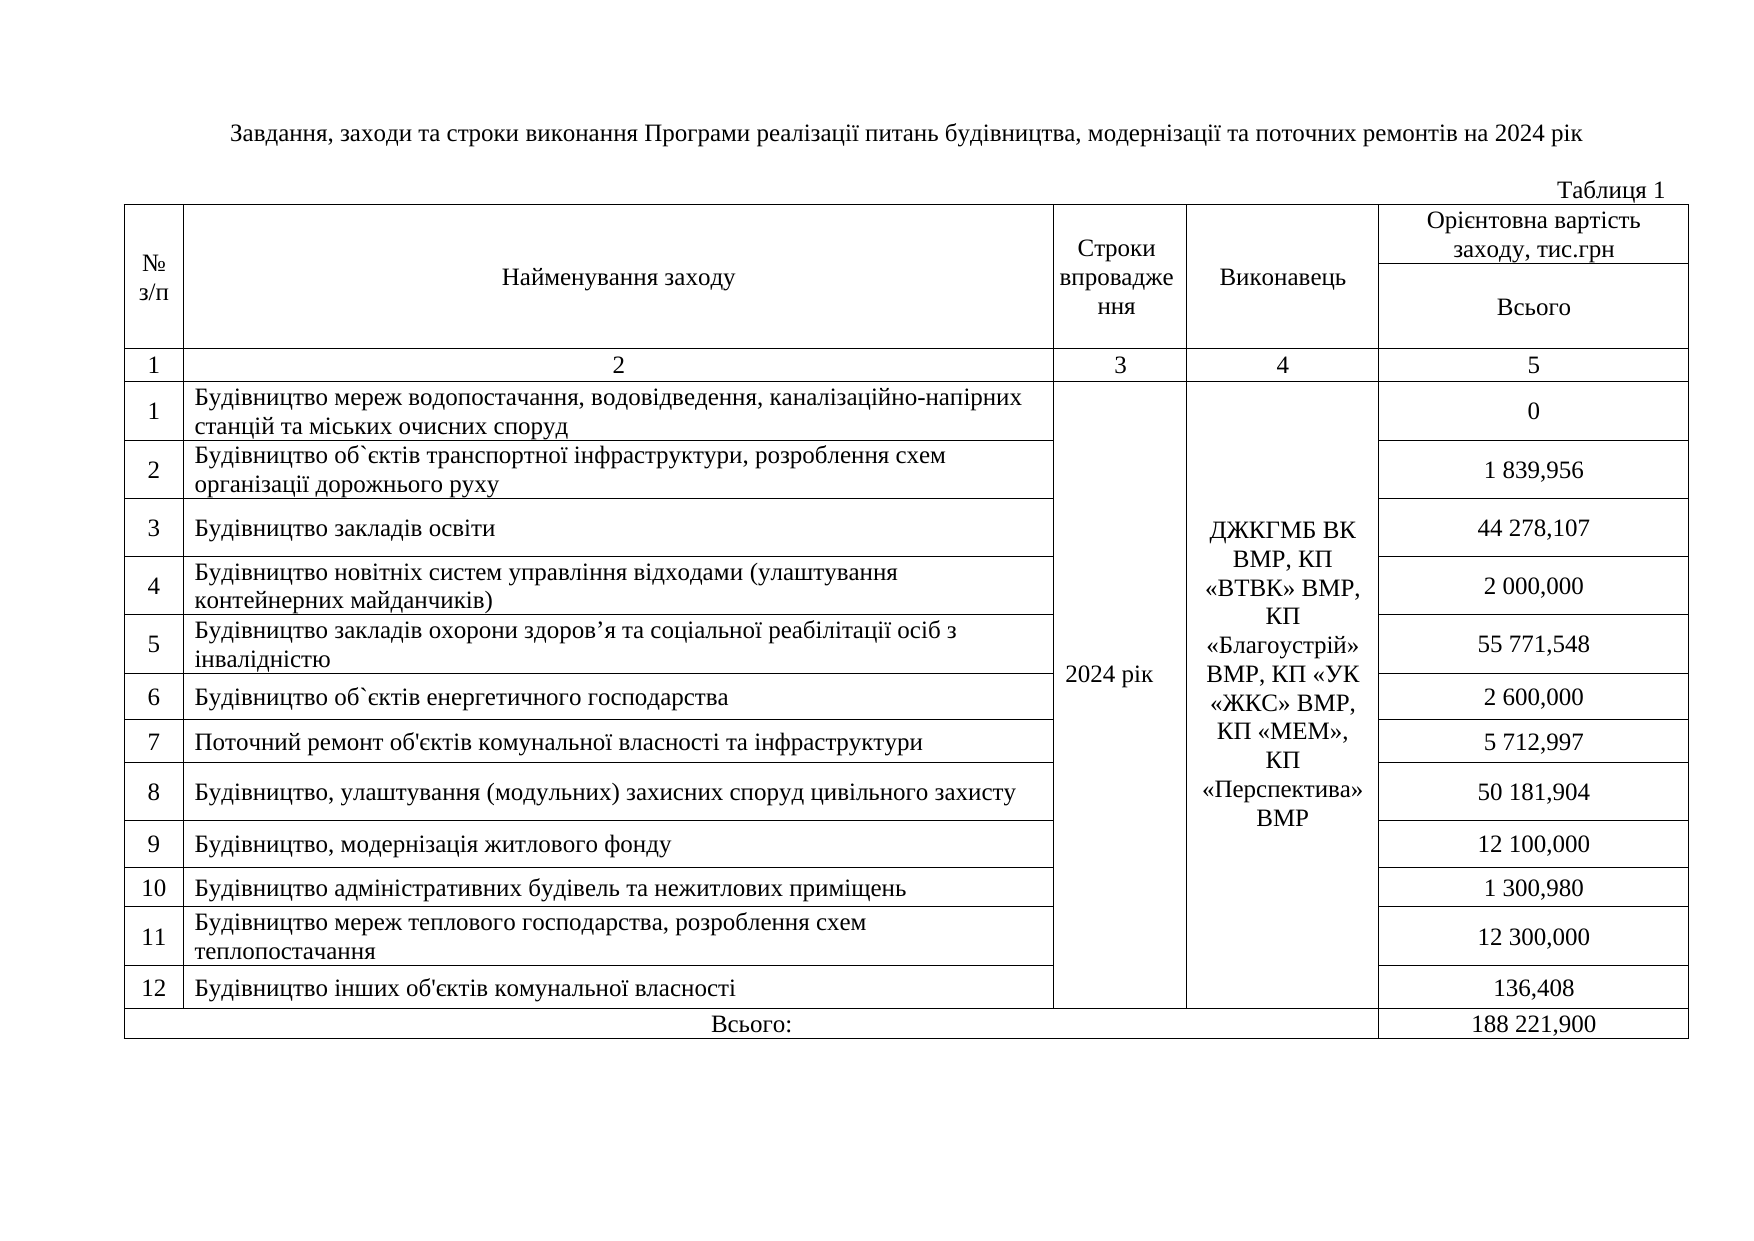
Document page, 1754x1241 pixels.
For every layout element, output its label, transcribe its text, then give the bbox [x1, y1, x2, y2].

table_header Строки впровадження [1054, 205, 1186, 348]
table_cell 4 [1187, 349, 1378, 381]
table_cell 188 221,900 [1379, 1009, 1688, 1038]
text Таблиця 1 [148, 176, 1665, 204]
table_cell 7 [125, 720, 183, 762]
table_cell 8 [125, 763, 183, 819]
table_cell Всього [1379, 264, 1688, 348]
table_cell 2 000,000 [1379, 557, 1688, 614]
table_cell Будівництво інших об'єктів комунальної власності [184, 966, 1053, 1008]
text Завдання, заходи та строки виконання Програми реалізації питань будівництва, модернізації та поточних ремонтів на 2024 рік [148, 118, 1665, 147]
table_cell 11 [125, 907, 183, 965]
table_cell 44 278,107 [1379, 499, 1688, 556]
table_cell 50 181,904 [1379, 763, 1688, 819]
table_cell 1 839,956 [1379, 441, 1688, 498]
table_cell 2024 рік [1054, 382, 1186, 965]
table_cell [1054, 965, 1186, 1008]
table_cell Поточний ремонт об'єктів комунальної власності та інфраструктури [184, 720, 1053, 762]
table_cell ДЖКГМБ ВК ВМР, КП «ВТВК» ВМР, КП «Благоустрій» ВМР, КП «УК «ЖКС» ВМР, КП «МЕМ», КП «Перспектива» ВМР [1187, 382, 1378, 965]
table_cell 2 600,000 [1379, 674, 1688, 719]
table_cell Будівництво мереж водопостачання, водовідведення, каналізаційно-напірних станцій та міських очисних споруд [184, 382, 1053, 439]
table_header Найменування заходу [184, 205, 1053, 348]
table_cell Будівництво, улаштування (модульних) захисних споруд цивільного захисту [184, 763, 1053, 819]
table_cell Будівництво об`єктів енергетичного господарства [184, 674, 1053, 719]
table_cell 5 [1379, 349, 1688, 381]
table_cell Будівництво мереж теплового господарства, розроблення схем теплопостачання [184, 907, 1053, 965]
table_cell 2 [125, 441, 183, 498]
table_cell Будівництво адміністративних будівель та нежитлових приміщень [184, 868, 1053, 906]
table_header № з/п [125, 205, 183, 348]
table_cell 2 [184, 349, 1053, 381]
table_cell 5 712,997 [1379, 720, 1688, 762]
table_cell 4 [125, 557, 183, 614]
table_cell 1 300,980 [1379, 868, 1688, 906]
table_cell 1 [125, 382, 183, 439]
table_cell 12 100,000 [1379, 821, 1688, 867]
table_cell 12 [125, 966, 183, 1008]
table_cell 12 300,000 [1379, 907, 1688, 965]
table_cell Всього: [125, 1009, 1378, 1038]
table_cell Будівництво новітніх систем управління відходами (улаштування контейнерних майданчиків) [184, 557, 1053, 614]
table_cell 9 [125, 821, 183, 867]
table_header Виконавець [1187, 205, 1378, 348]
table_cell 3 [125, 499, 183, 556]
table_cell 1 [125, 349, 183, 381]
table_cell 3 [1054, 349, 1186, 381]
table_cell 5 [125, 615, 183, 673]
table_cell Будівництво об`єктів транспортної інфраструктури, розроблення схем організації дорожнього руху [184, 441, 1053, 498]
table_cell Будівництво, модернізація житлового фонду [184, 821, 1053, 867]
table_cell 0 [1379, 382, 1688, 439]
table_cell [1187, 965, 1378, 1008]
table_cell 136,408 [1379, 966, 1688, 1008]
table_cell 55 771,548 [1379, 615, 1688, 673]
table_cell Будівництво закладів охорони здоров’я та соціальної реабілітації осіб з інвалідністю [184, 615, 1053, 673]
table_header Орієнтовна вартість заходу, тис.грн [1379, 205, 1688, 263]
table_cell Будівництво закладів освіти [184, 499, 1053, 556]
table_cell 6 [125, 674, 183, 719]
table_cell 10 [125, 868, 183, 906]
